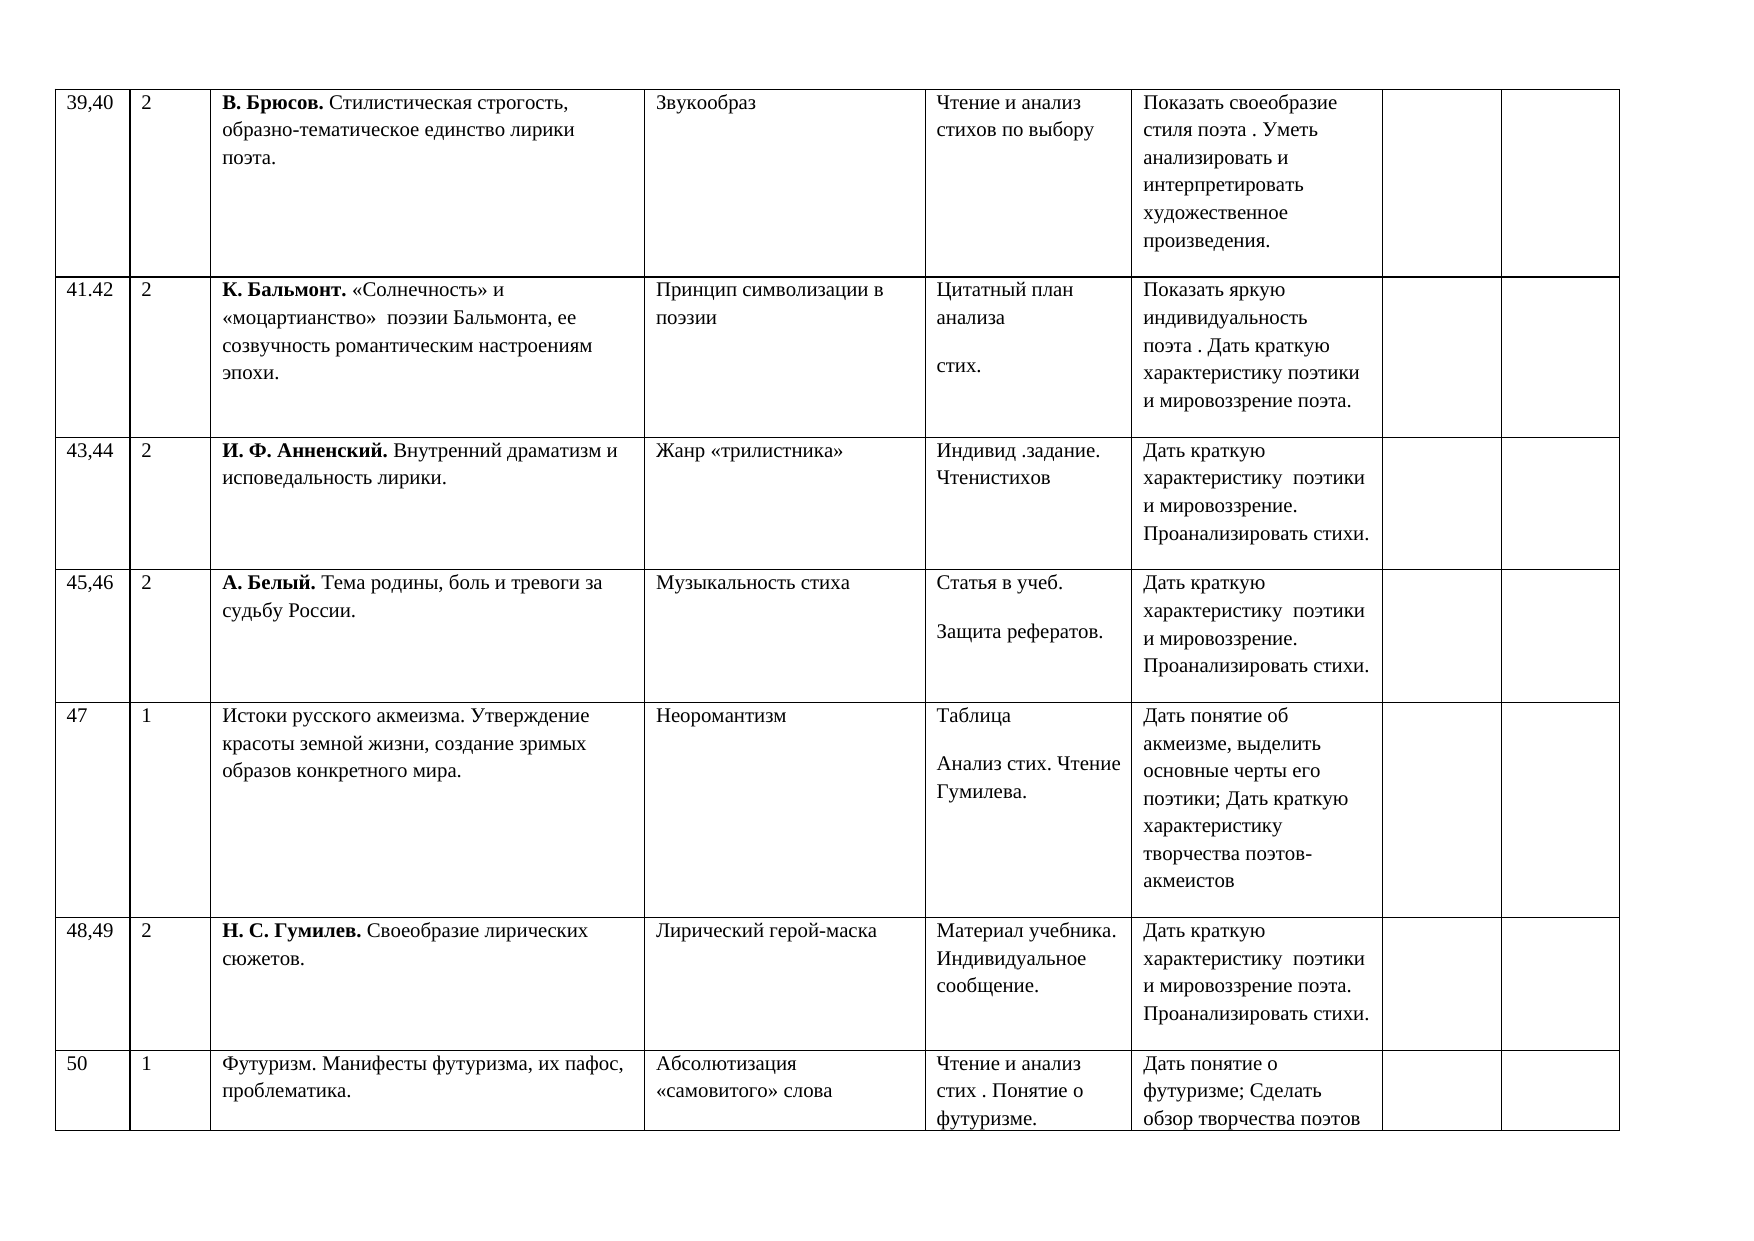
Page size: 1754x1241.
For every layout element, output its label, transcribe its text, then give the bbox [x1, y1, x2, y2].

table_cell А. Белый. Тема родины, боль и тревоги за судьбу России. [211, 570, 644, 702]
table_cell Дать краткую характеристику поэтики и мировоззрение поэта. Проанализировать стихи. [1132, 918, 1382, 1050]
table_cell Статья в учеб. Защита рефератов. [926, 570, 1131, 702]
table_cell И. Ф. Анненский. Внутренний драматизм и исповедальность лирики. [211, 438, 644, 569]
table_cell Музыкальность стиха [645, 570, 925, 702]
table_cell 2 [131, 90, 210, 276]
table_cell Показать яркую индивидуальность поэта . Дать краткую характеристику поэтики и мировоззрение поэта. [1132, 278, 1382, 437]
table_cell В. Брюсов. Стилистическая строгость, образно-тематическое единство лирики поэта. [211, 90, 644, 276]
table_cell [1132, 1051, 1382, 1130]
table_cell Материал учебника. Индивидуальное сообщение. [926, 918, 1131, 1050]
table_cell Цитатный план анализа стих. [926, 278, 1131, 437]
table_cell Звукообраз [645, 90, 925, 276]
table_cell [1383, 278, 1501, 437]
table_cell 50 [56, 1051, 129, 1130]
table_cell [1383, 570, 1501, 702]
table_cell [1383, 438, 1501, 569]
table_cell 47 [56, 703, 129, 917]
table_cell 48,49 [56, 918, 129, 1050]
table_cell 2 [131, 570, 210, 702]
table_cell 39,40 [56, 90, 129, 276]
table_cell 45,46 [56, 570, 129, 702]
table_cell 1 [131, 703, 210, 917]
table_cell Индивид .задание. Чтенистихов [926, 438, 1131, 569]
table_cell Принцип символизации в поэзии [645, 278, 925, 437]
table_cell Дать краткую характеристику поэтики и мировоззрение. Проанализировать стихи. [1132, 570, 1382, 702]
table_cell [1502, 570, 1619, 702]
table_cell Истоки русского акмеизма. Утверждение красоты земной жизни, создание зримых образов конкретного мира. [211, 703, 644, 917]
table_cell К. Бальмонт. «Солнечность» и «моцартианство» поэзии Бальмонта, ее созвучность романтическим настроениям эпохи. [211, 278, 644, 437]
table_cell 43,44 [56, 438, 129, 569]
table_cell [1502, 918, 1619, 1050]
table_cell [1383, 918, 1501, 1050]
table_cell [926, 1051, 1131, 1130]
table_cell Н. С. Гумилев. Своеобразие лирических сюжетов. [211, 918, 644, 1050]
table_cell Дать краткую характеристику поэтики и мировоззрение. Проанализировать стихи. [1132, 438, 1382, 569]
table_cell 2 [131, 918, 210, 1050]
table_cell [1502, 278, 1619, 437]
table_cell [1502, 1051, 1619, 1130]
table_cell Жанр «трилистника» [645, 438, 925, 569]
table_cell [1502, 90, 1619, 276]
table_cell Таблица Анализ стих. Чтение Гумилева. [926, 703, 1131, 917]
table_cell [1383, 703, 1501, 917]
table_cell Лирический герой-маска [645, 918, 925, 1050]
table_cell Неоромантизм [645, 703, 925, 917]
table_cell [645, 1051, 925, 1130]
table_cell Показать своеобразие стиля поэта . Уметь анализировать и интерпретировать художественное произведения. [1132, 90, 1382, 276]
table_cell 41.42 [56, 278, 129, 437]
table_cell 2 [131, 438, 210, 569]
table_cell [1383, 90, 1501, 276]
table_cell Дать понятие об акмеизме, выделить основные черты его поэтики; Дать краткую характеристику творчества поэтов-акмеистов [1132, 703, 1382, 917]
table_cell 2 [131, 278, 210, 437]
table_cell [1502, 703, 1619, 917]
table_cell [1502, 438, 1619, 569]
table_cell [211, 1051, 644, 1130]
table_cell 1 [131, 1051, 210, 1130]
table_cell Чтение и анализ стихов по выбору [926, 90, 1131, 276]
table_cell [1383, 1051, 1501, 1130]
